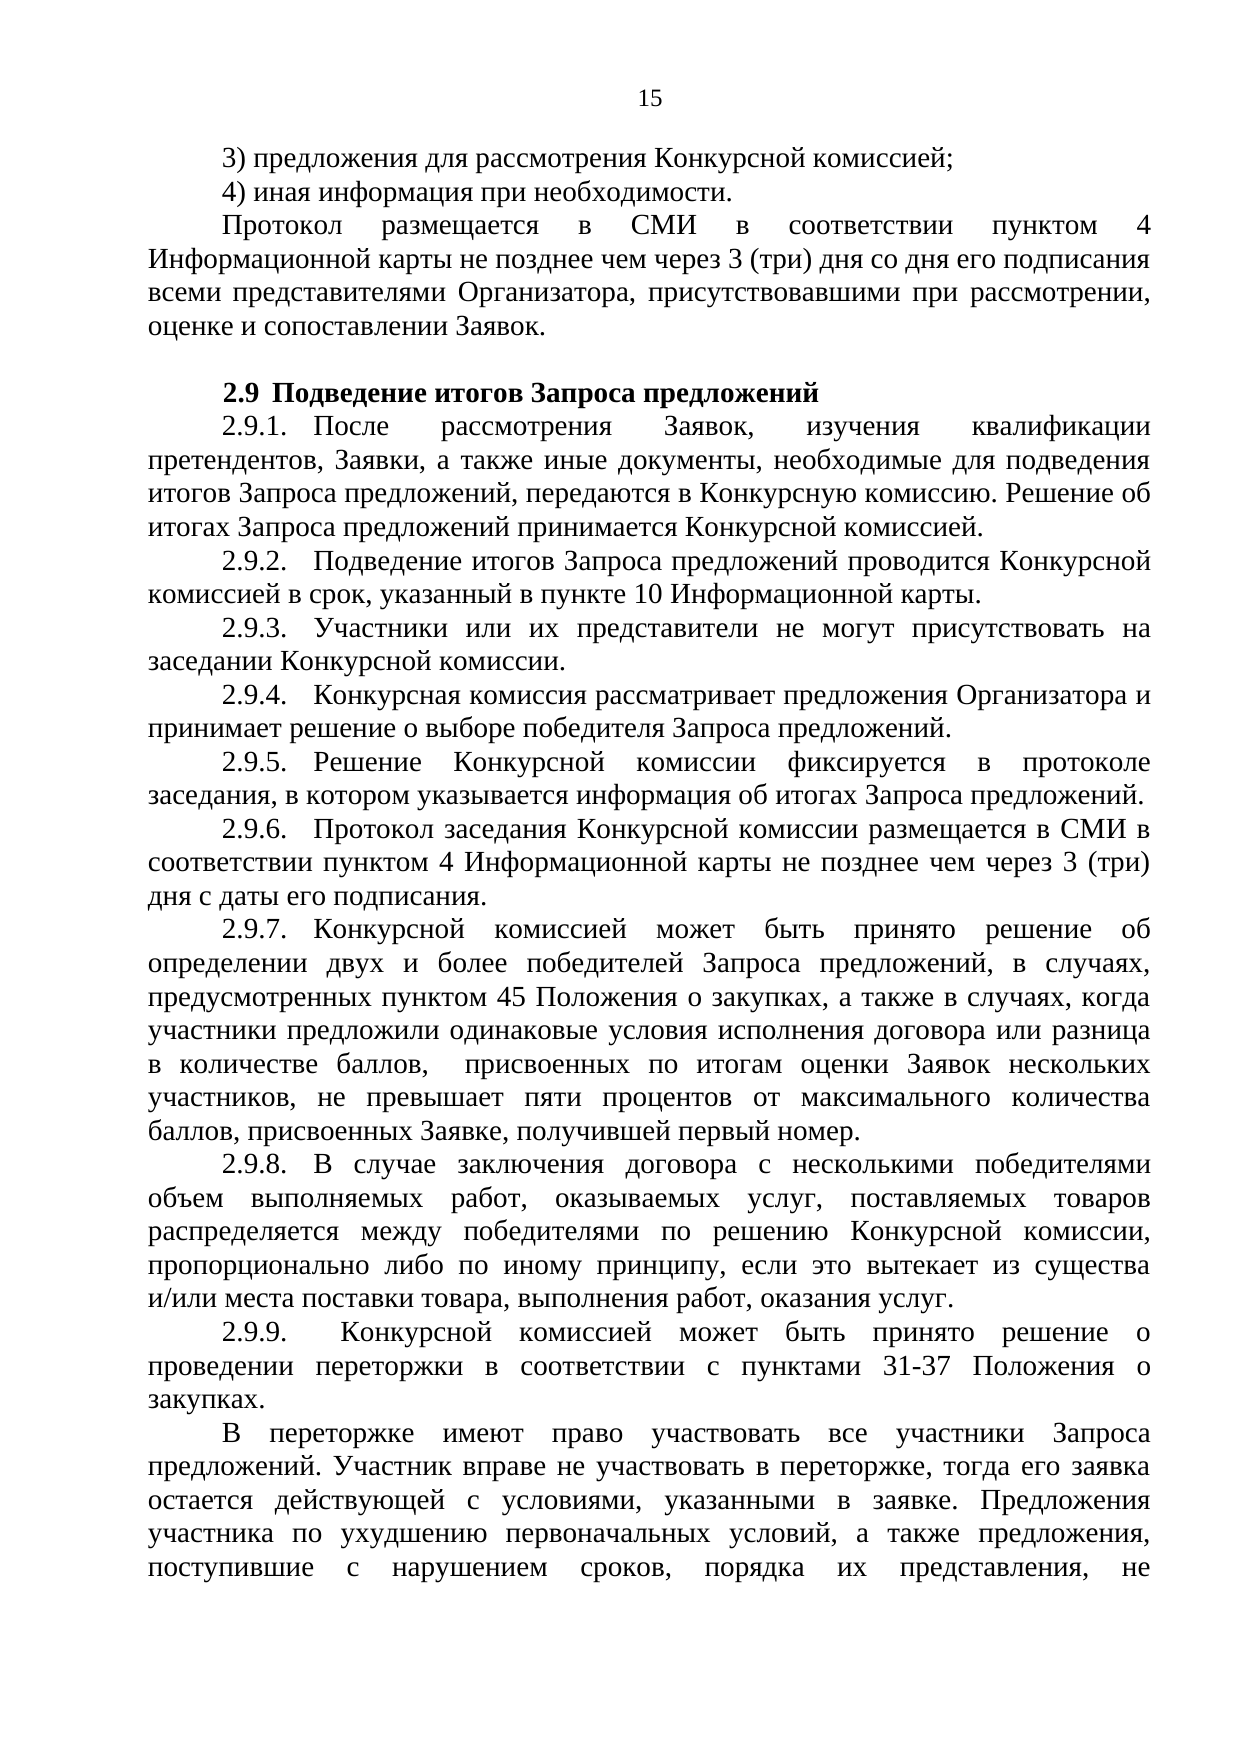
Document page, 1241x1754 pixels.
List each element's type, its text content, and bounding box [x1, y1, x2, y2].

subtitle Подведение итогов Запроса предложений [148, 375, 1152, 408]
list Конкурсная комиссия рассматривает предложения Организатора и принимает решение о выборе победителя Запроса предложений. [148, 677, 1152, 744]
list Решение Конкурсной комиссии фиксируется в протоколе заседания, в котором указывается информация об итогах Запроса предложений. [148, 744, 1152, 811]
list Конкурсной комиссией может быть принято решение о проведении переторжки в соответствии с пунктами 31-37 Положения о закупках. [148, 1314, 1152, 1415]
text 3) предложения для рассмотрения Конкурсной комиссией; [148, 140, 1152, 174]
list Конкурсной комиссией может быть принято решение об определении двух и более победителей Запроса предложений, в случаях, предусмотренных пунктом 45 Положения о закупках, а также в случаях, когда участники предложили одинаковые условия исполнения договора или разница в количестве баллов, присвоенных по итогам оценки Заявок нескольких участников, не превышает пяти процентов от максимального количества баллов, присвоенных Заявке, получившей первый номер. [148, 912, 1152, 1146]
list В случае заключения договора с несколькими победителями объем выполняемых работ, оказываемых услуг, поставляемых товаров распределяется между победителями по решению Конкурсной комиссии, пропорционально либо по иному принципу, если это вытекает из существа и/или места поставки товара, выполнения работ, оказания услуг. [148, 1146, 1152, 1314]
list После рассмотрения Заявок, изучения квалификации претендентов, Заявки, а также иные документы, необходимые для подведения итогов Запроса предложений, передаются в Конкурсную комиссию. Решение об итогах Запроса предложений принимается Конкурсной комиссией. [148, 408, 1152, 543]
list Подведение итогов Запроса предложений проводится Конкурсной комиссией в срок, указанный в пункте 10 Информационной карты. [148, 543, 1152, 610]
text 4) иная информация при необходимости. [148, 174, 1152, 207]
text Протокол размещается в СМИ в соответствии пунктом 4 Информационной карты не позднее чем через 3 (три) дня со дня его подписания всеми представителями Организатора, присутствовавшими при рассмотрении, оценке и сопоставлении Заявок. [148, 207, 1152, 341]
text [148, 1415, 1152, 1582]
list Участники или их представители не могут присутствовать на заседании Конкурсной комиссии. [148, 610, 1152, 677]
list Протокол заседания Конкурсной комиссии размещается в СМИ в соответствии пунктом 4 Информационной карты не позднее чем через 3 (три) дня с даты его подписания. [148, 811, 1152, 912]
